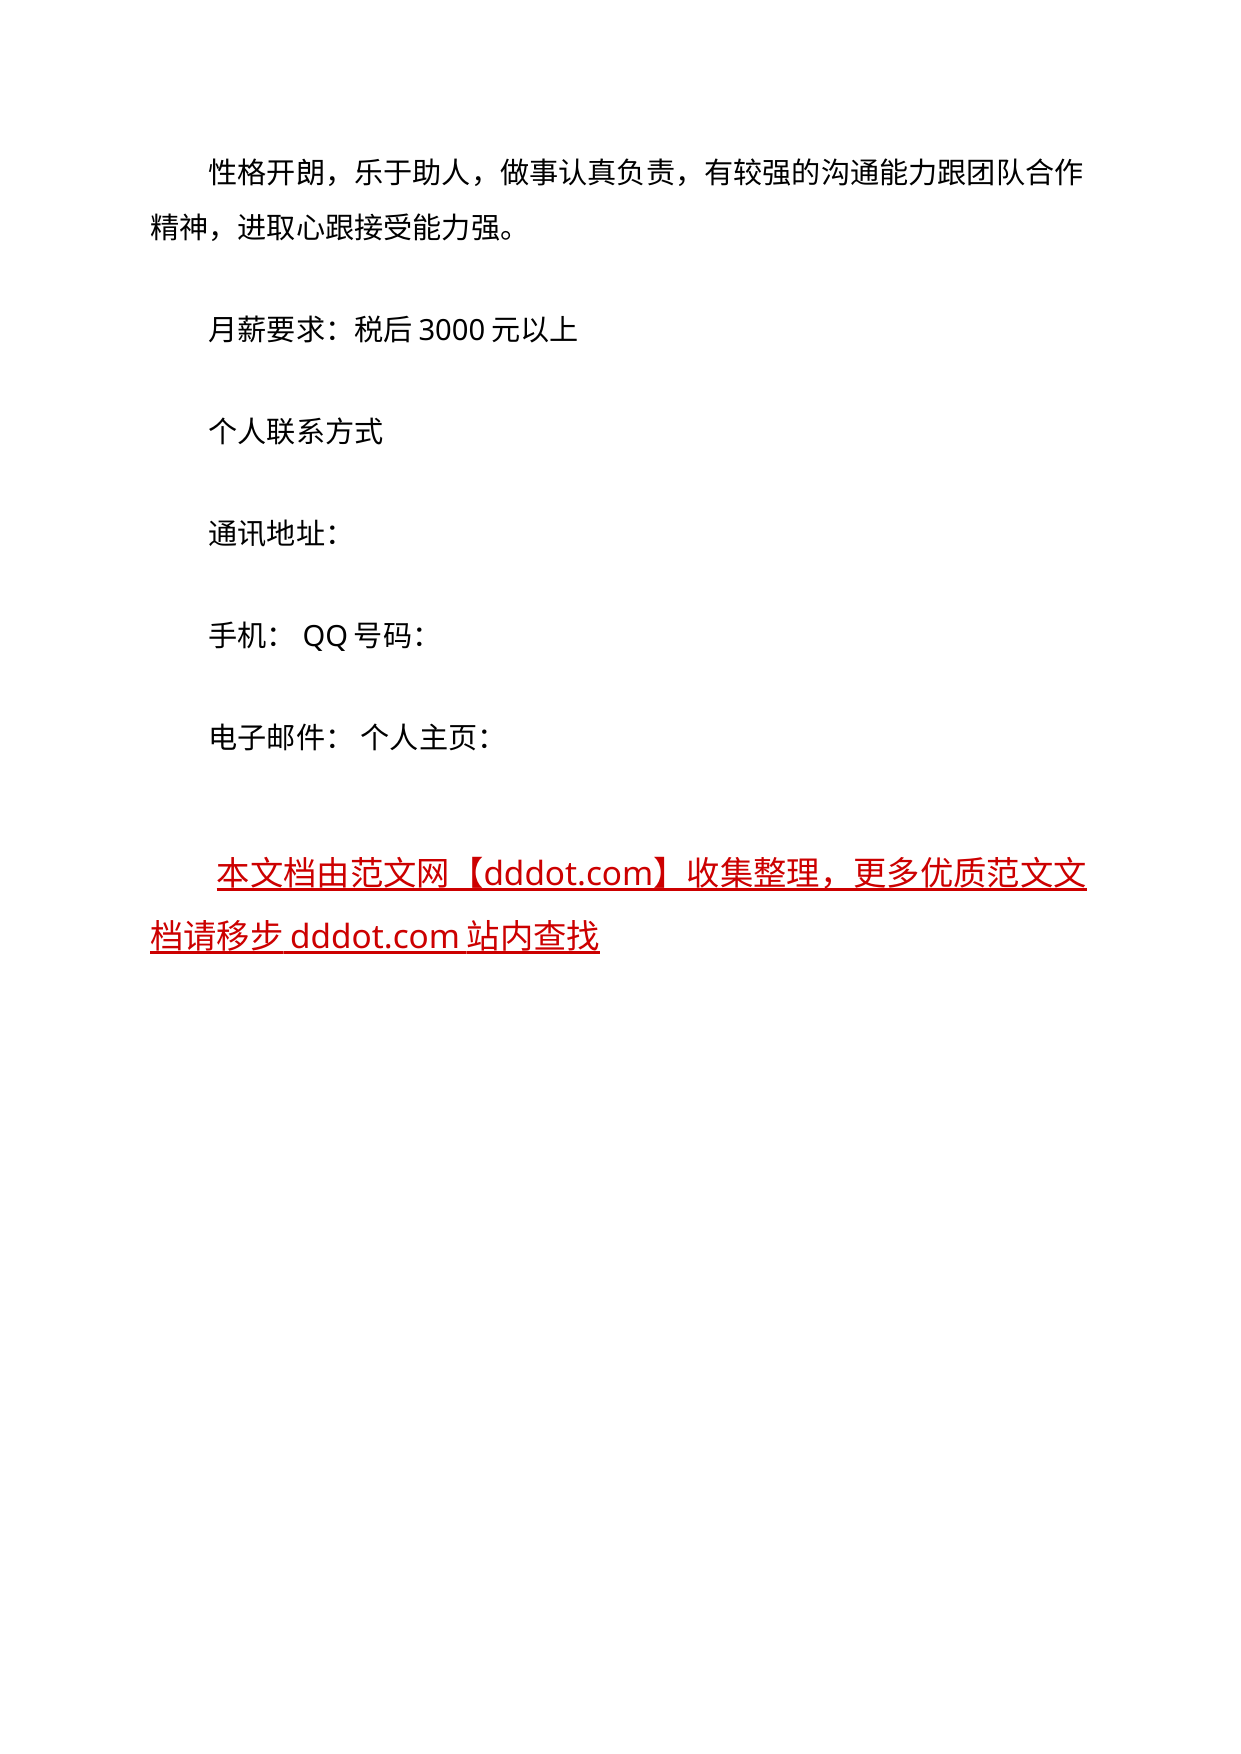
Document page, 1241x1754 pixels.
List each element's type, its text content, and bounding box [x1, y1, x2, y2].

text 性格开朗，乐于助人，做事认真负责，有较强的沟通能力跟团队合作精神，进取心跟接受能力强。 [150, 150, 1090, 247]
text 手机： QQ号码： [150, 612, 1090, 654]
text 电子邮件： 个人主页： [150, 714, 1090, 756]
text 月薪要求：税后3000元以上 [150, 307, 1090, 349]
text 通讯地址： [150, 510, 1090, 553]
text 本文档由范文网【dddot.com】收集整理，更多优质范文文档请移步dddot.com站内查找 [150, 847, 1090, 958]
text 个人联系方式 [150, 409, 1090, 451]
